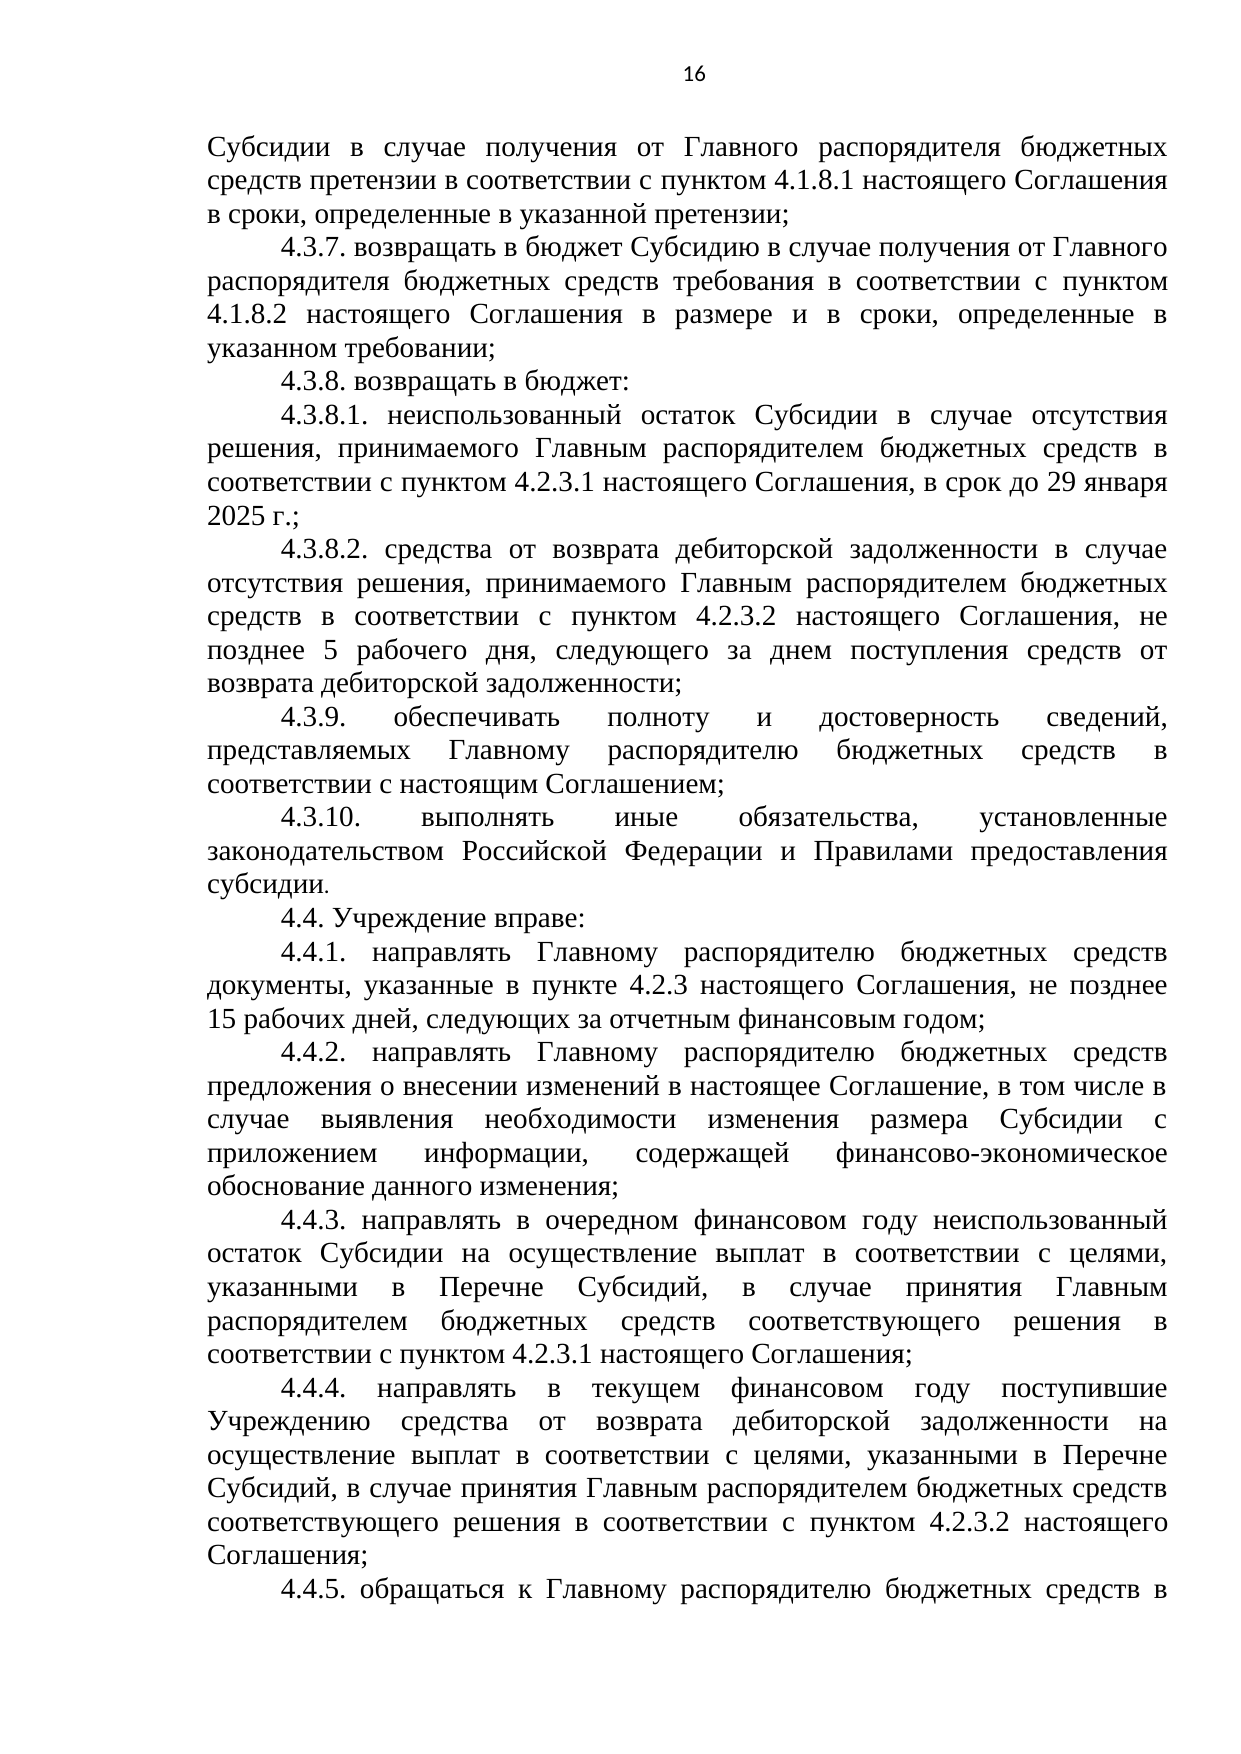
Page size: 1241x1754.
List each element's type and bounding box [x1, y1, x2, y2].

table_cell [200, 118, 1175, 1615]
